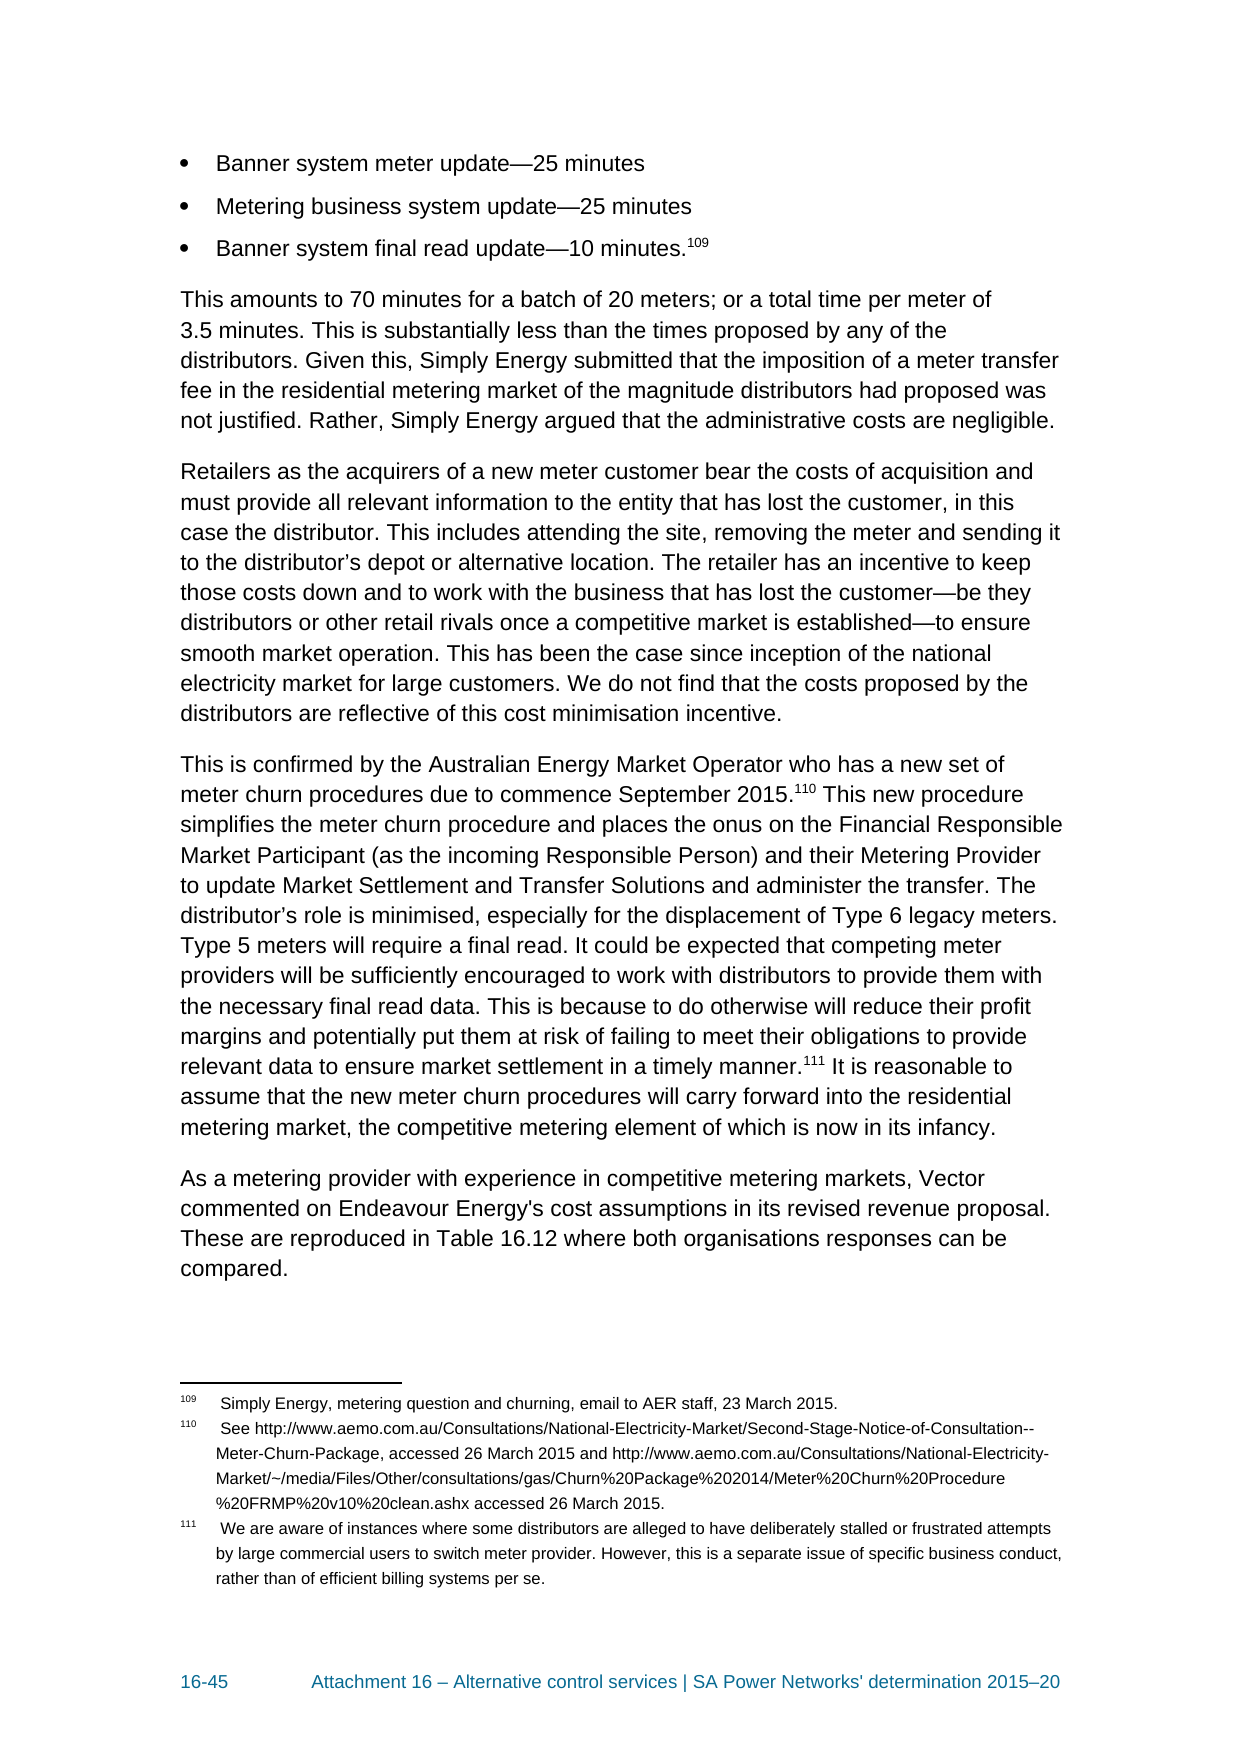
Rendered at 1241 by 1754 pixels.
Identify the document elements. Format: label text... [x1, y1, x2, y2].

text This is confirmed by the Australian Energy Market Operator who has a new set of meter churn procedures due to commence September 2015. This new procedure simplifies the meter churn procedure and places the onus on the Financial Responsible Market Participant (as the incoming Responsible Person) and their Metering Provider to update Market Settlement and Transfer Solutions and administer the transfer. The distributor’s role is minimised, especially for the displacement of Type 6 legacy meters. Type 5 meters will require a final read. It could be expected that competing meter providers will be sufficiently encouraged to work with distributors to provide them with the necessary final read data. This is because to do otherwise will reduce their profit margins and potentially put them at risk of failing to meet their obligations to provide relevant data to ensure market settlement in a timely manner. It is reasonable to assume that the new meter churn procedures will carry forward into the residential metering market, the competitive metering element of which is now in its infancy. [180, 751, 1063, 1140]
picture [492, 1678, 496, 1688]
picture [931, 1678, 935, 1688]
text Retailers as the acquirers of a new meter customer bear the costs of acquisition and must provide all relevant information to the entity that has lost the customer, in this case the distributor. This includes attending the site, removing the meter and sending it to the distributor’s depot or alternative location. The retailer has an incentive to keep those costs down and to work with the business that has lost the customer—be they distributors or other retail rivals once a competitive market is established—to ensure smooth market operation. This has been the case since inception of the national electricity market for large customers. We do not find that the costs proposed by the distributors are reflective of this cost minimisation incentive. [180, 458, 1063, 726]
text As a metering provider with experience in competitive metering markets, Vector commented on Endeavour Energy's cost assumptions in its revised revenue proposal. These are reproduced in Table 16.12 where both organisations responses can be compared. [180, 1164, 1063, 1282]
list Banner system final read update—10 minutes. [180, 235, 1063, 262]
list Banner system meter update—25 minutes [180, 150, 1063, 176]
picture [567, 1678, 571, 1688]
text This amounts to 70 minutes for a batch of 20 meters; or a total time per meter of 3.5 minutes. This is substantially less than the times proposed by any of the distributors. Given this, Simply Energy submitted that the imposition of a meter transfer fee in the residential metering market of the magnitude distributors had proposed was not justified. Rather, Simply Energy argued that the administrative costs are negligible. [180, 286, 1063, 434]
list Metering business system update—25 minutes [180, 193, 1063, 219]
